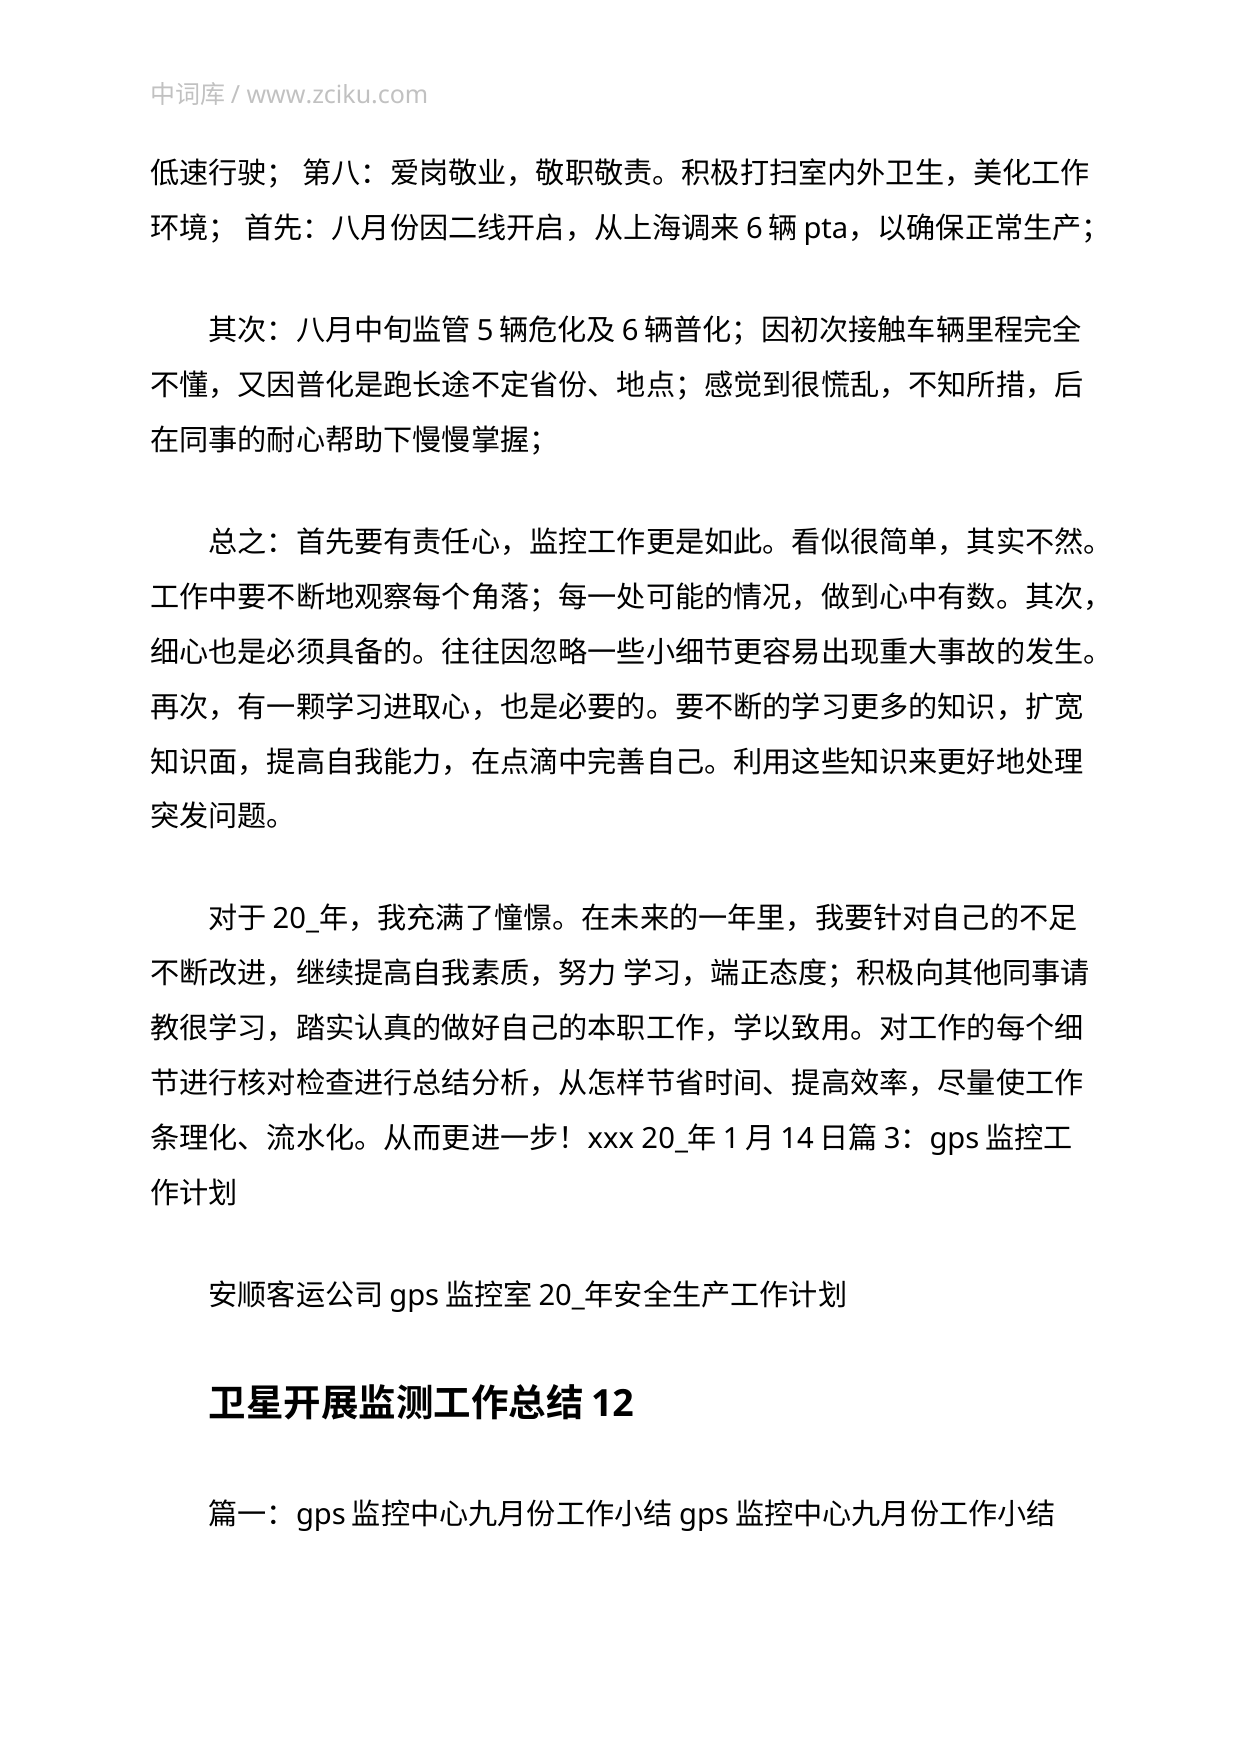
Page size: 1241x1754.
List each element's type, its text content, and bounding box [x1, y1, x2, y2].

text 卫星开展监测工作总结12 [150, 1373, 1090, 1428]
text 安顺客运公司gps监控室20_年安全生产工作计划 [150, 1271, 1090, 1314]
text 对于20_年，我充满了憧憬。在未来的一年里，我要针对自己的不足不断改进，继续提高自我素质，努力 学习，端正态度；积极向其他同事请教很学习，踏实认真的做好自己的本职工作，学以致用。对工作的每个细节进行核对检查进行总结分析，从怎样节省时间、提高效率，尽量使工作条理化、流水化。从而更进一步！xxx 20_年1月14日篇3：gps监控工作计划 [150, 895, 1090, 1212]
text 篇一：gps监控中心九月份工作小结 gps监控中心九月份工作小结 [150, 1491, 1090, 1533]
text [150, 150, 1090, 247]
text 总之：首先要有责任心，监控工作更是如此。看似很简单，其实不然。工作中要不断地观察每个角落；每一处可能的情况，做到心中有数。其次，细心也是必须具备的。往往因忽略一些小细节更容易出现重大事故的发生。再次，有一颗学习进取心，也是必要的。要不断的学习更多的知识，扩宽知识面，提高自我能力，在点滴中完善自己。利用这些知识来更好地处理突发问题。 [150, 518, 1090, 835]
text 其次：八月中旬监管5辆危化及6辆普化；因初次接触车辆里程完全不懂，又因普化是跑长途不定省份、地点；感觉到很慌乱，不知所措，后在同事的耐心帮助下慢慢掌握； [150, 307, 1090, 459]
